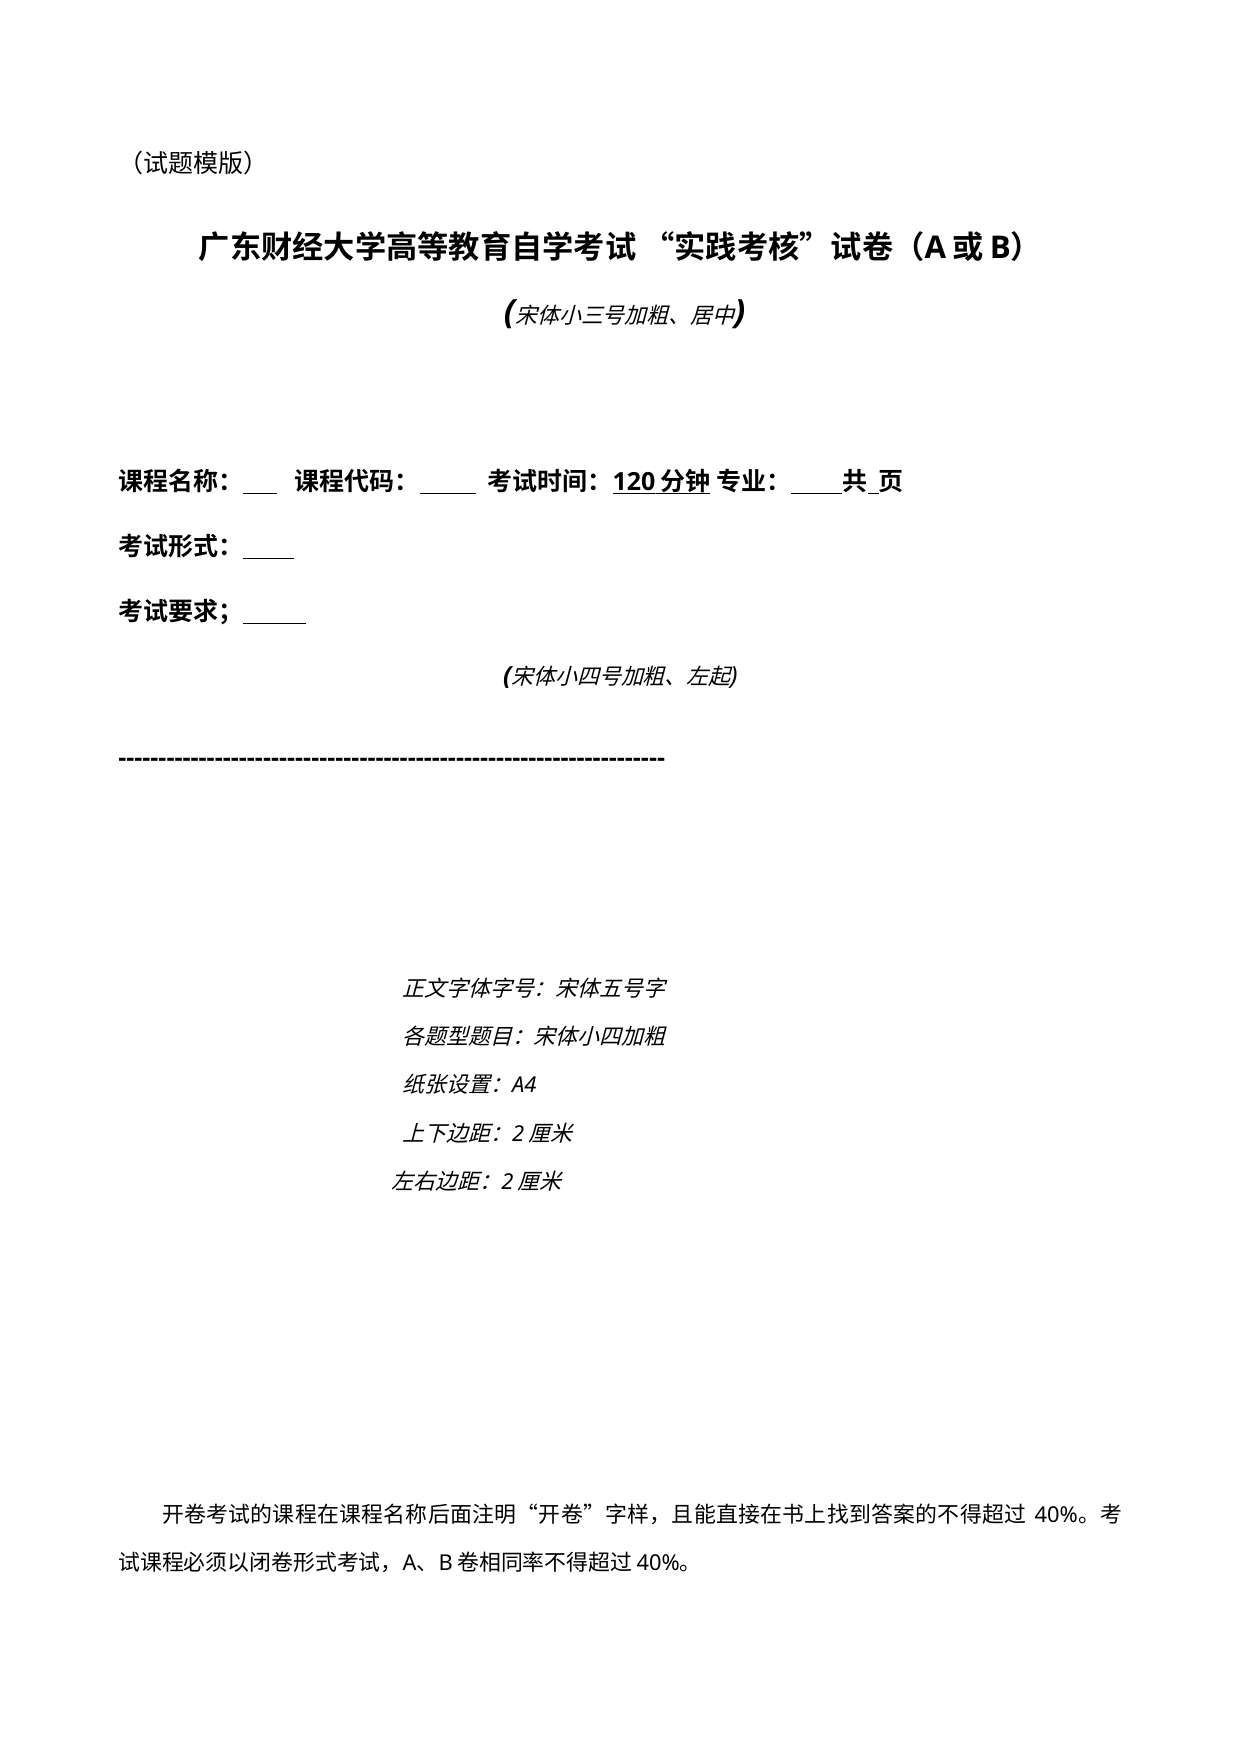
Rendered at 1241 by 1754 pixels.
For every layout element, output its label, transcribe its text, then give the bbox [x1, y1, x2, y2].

text 考试形式： [118, 512, 1122, 577]
text 各题型题目：宋体小四加粗 [402, 1018, 1122, 1051]
text (宋体小三号加粗、居中) [118, 278, 1122, 343]
text 考试要求； [118, 577, 1122, 642]
text 左右边距：2厘米 [118, 1163, 1122, 1196]
text (宋体小四号加粗、左起) [118, 642, 1122, 707]
text 课程名称： 课程代码： 考试时间：120分钟 专业： 共 页 [118, 447, 1122, 512]
text -------------------------------------------------------------------- [118, 724, 1122, 789]
text 正文字体字号：宋体五号字 [402, 970, 1122, 1003]
text （试题模版） [118, 129, 1122, 194]
text 开卷考试的课程在课程名称后面注明“开卷”字样，且能直接在书上找到答案的不得超过40%。考试课程必须以闭卷形式考试，A、B卷相同率不得超过40%。 [118, 1496, 1122, 1577]
text 广东财经大学高等教育自学考试 “实践考核”试卷（A或B） [118, 213, 1122, 278]
text 纸张设置：A4 [402, 1067, 1122, 1099]
text 上下边距：2厘米 [402, 1115, 1122, 1148]
